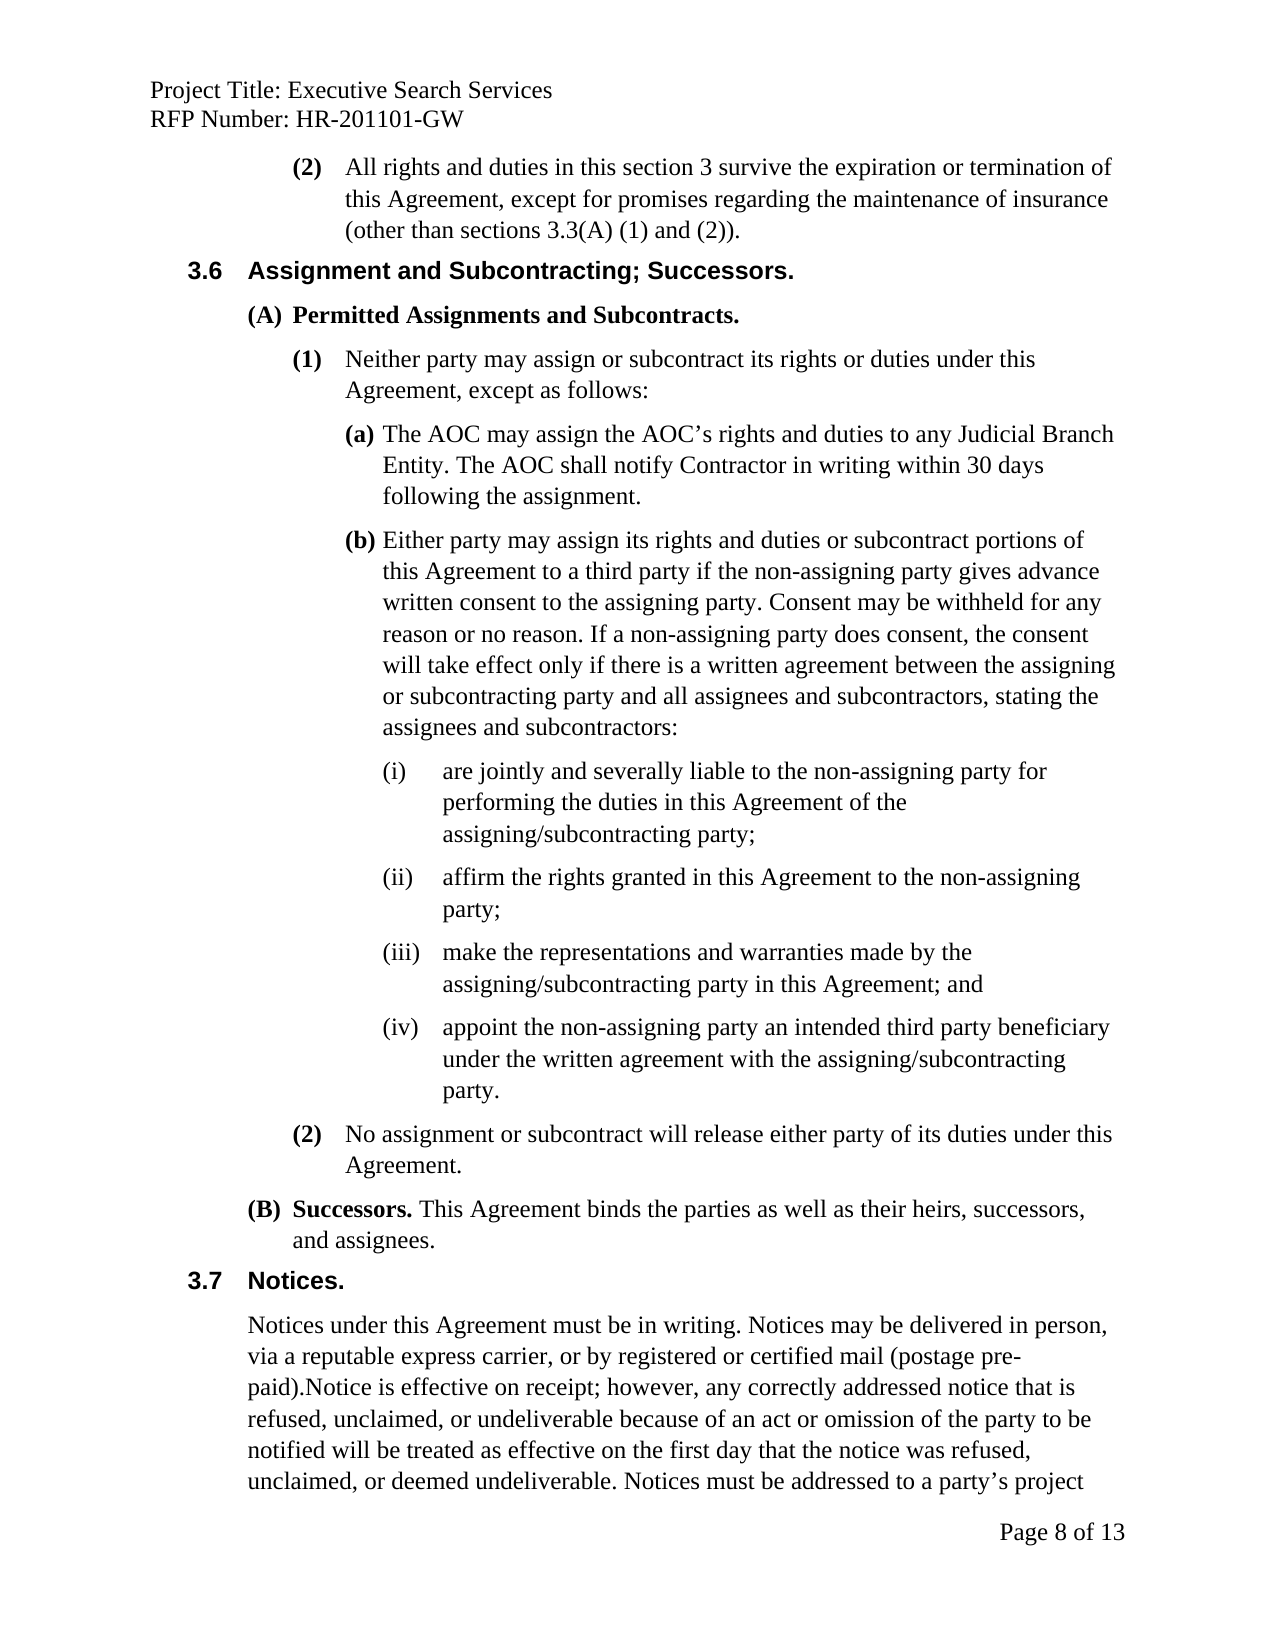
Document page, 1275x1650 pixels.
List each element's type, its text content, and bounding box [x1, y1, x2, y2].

list The AOC may assign the AOC’s rights and duties to any Judicial Branch Entity. The AOC shall notify Contractor in writing within 30 days following the assignment. [345, 416, 1125, 510]
list make the representations and warranties made by the assigning/subcontracting party in this Agreement; and [382, 935, 1125, 997]
list Successors. This Agreement binds the parties as well as their heirs, successors, and assignees. [247, 1191, 1125, 1254]
list Notices. [187, 1266, 1125, 1295]
list affirm the rights granted in this Agreement to the non-assigning party; [382, 860, 1125, 922]
list All rights and duties in this section 3 survive the expiration or termination of this Agreement, except for promises regarding the maintenance of insurance (other than sections 3.3(A) (1) and (2)). [292, 150, 1125, 244]
list are jointly and severally liable to the non-assigning party for performing the duties in this Agreement of the assigning/subcontracting party; [382, 754, 1125, 847]
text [247, 1307, 1125, 1495]
list appoint the non-assigning party an intended third party beneficiary under the written agreement with the assigning/subcontracting party. [382, 1010, 1125, 1104]
list Assignment and Subcontracting; Successors. [187, 256, 1125, 285]
list Either party may assign its rights and duties or subcontract portions of this Agreement to a third party if the non-assigning party gives advance written consent to the assigning party. Consent may be withheld for any reason or no reason. If a non-assigning party does consent, the consent will take effect only if there is a written agreement between the assigning or subcontracting party and all assignees and subcontractors, stating the assignees and subcontractors: [345, 522, 1125, 741]
list Neither party may assign or subcontract its rights or duties under this Agreement, except as follows: [292, 341, 1125, 404]
list Permitted Assignments and Subcontracts. [247, 297, 1125, 329]
list No assignment or subcontract will release either party of its duties under this Agreement. [292, 1116, 1125, 1179]
